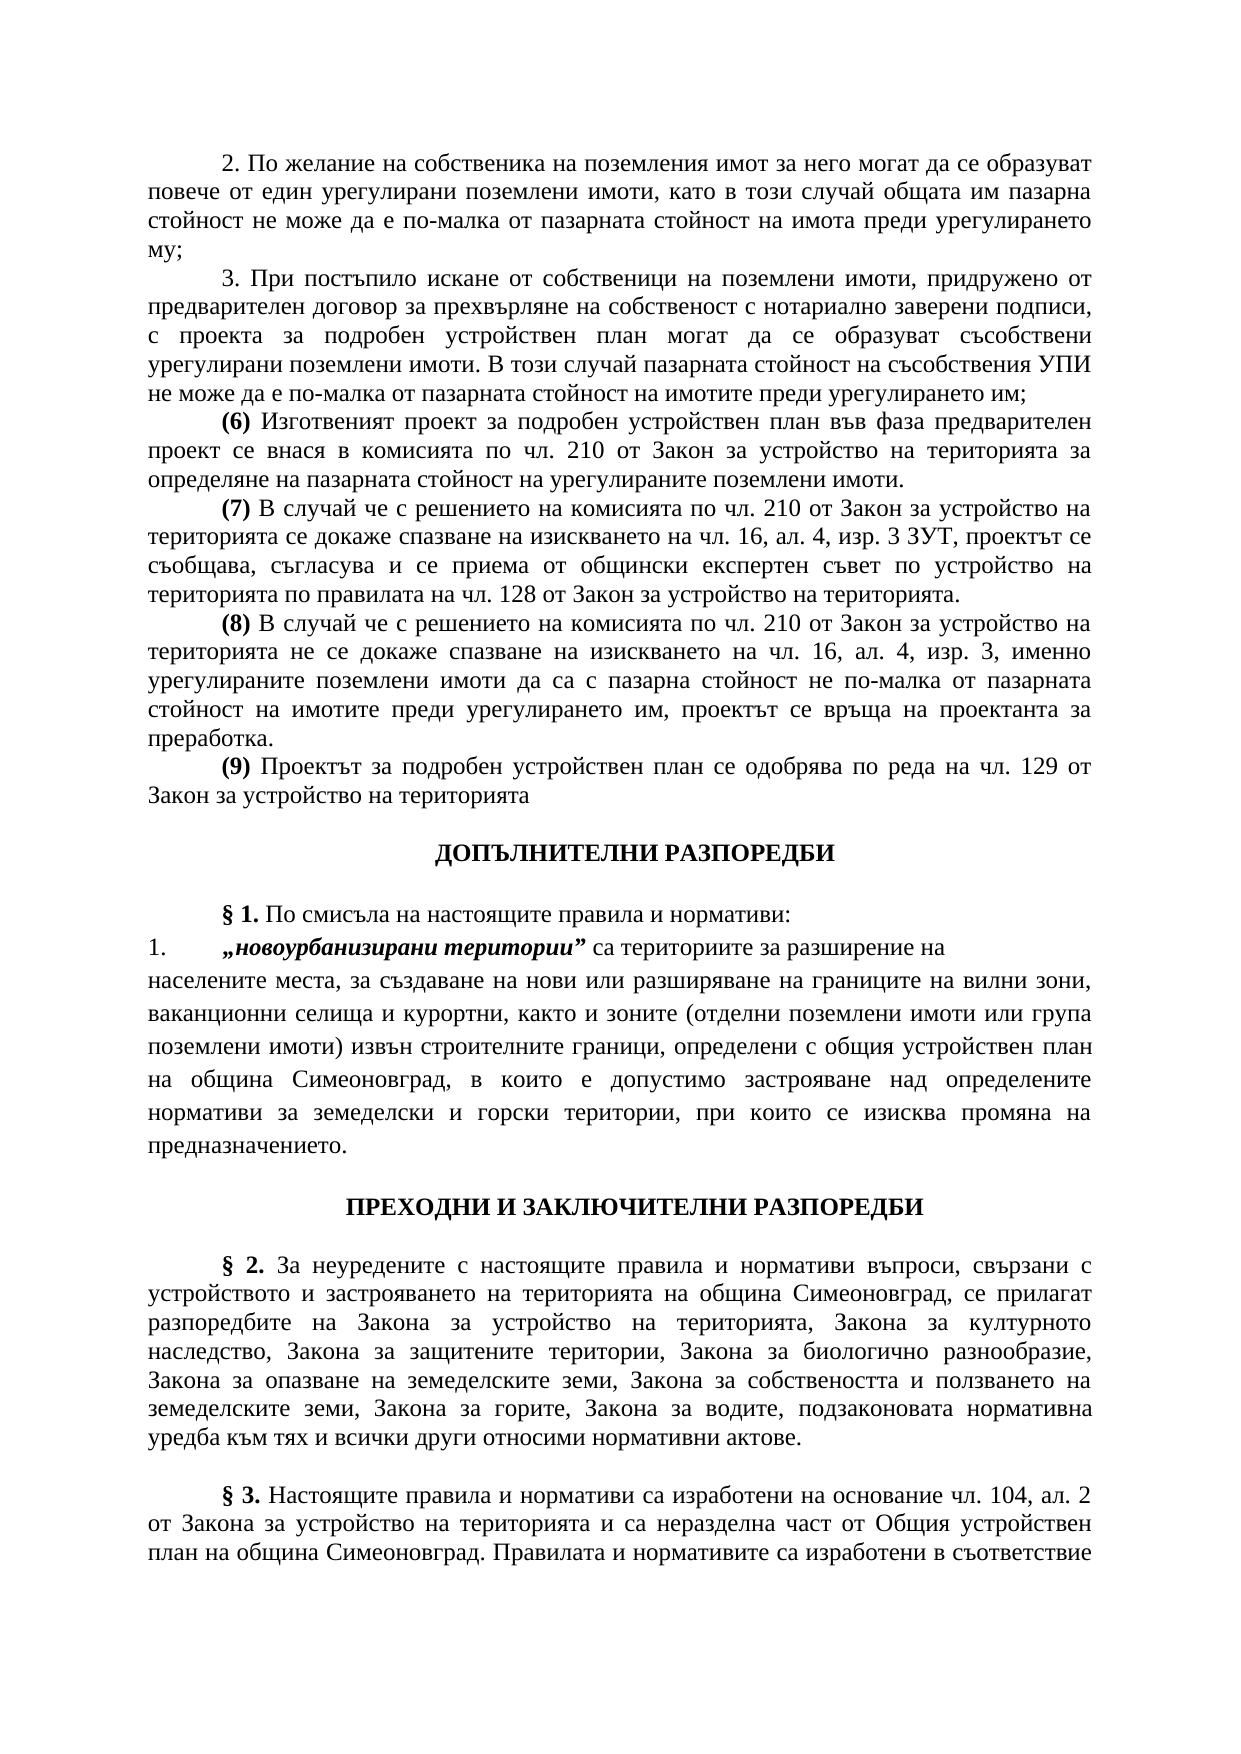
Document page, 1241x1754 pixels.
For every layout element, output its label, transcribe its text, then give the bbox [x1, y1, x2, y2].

text § 1. По смисъла на настоящите правила и нормативи: [148, 899, 1093, 928]
text (7) В случай че с решението на комисията по чл. 210 от Закон за устройство на територията се докаже спазване на изискването на чл. 16, ал. 4, изр. 3 ЗУТ, проектът се съобщава, съгласува и се приема от общински експертен съвет по устройство на територията по правилата на чл. 128 от Закон за устройство на територията. [148, 493, 1093, 608]
text 2. По желание на собственика на поземления имот за него могат да се образуват повече от един урегулирани поземлени имоти, като в този случай общата им пазарна стойност не може да е по‐малка от пазарната стойност на имота преди урегулирането му; [148, 148, 1093, 263]
text населените места, за създаване на нови или разширяване на границите на вилни зони, ваканционни селища и курортни, както и зоните (отделни поземлени имоти или група поземлени имоти) извън строителните граници, определени с общия устройствен план на община Симеоновград, в които е допустимо застрояване над определените нормативи за земеделски и горски територии, при които се изисква промяна на предназначението. [148, 965, 1093, 1159]
text § 2. За неуредените с настоящите правила и нормативи въпроси, свързани с устройството и застрояването на територията на община Симеоновград, се прилагат разпоредбите на Закона за устройство на територията, Закона за културното наследство, Закона за защитените територии, Закона за биологично разнообразие, Закона за опазване на земеделските земи, Закона за собствеността и ползването на земеделските земи, Закона за горите, Закона за водите, подзаконовата нормативна уредба към тях и всички други относими нормативни актове. [148, 1250, 1093, 1451]
text (6) Изготвеният проект за подробен устройствен план във фаза предварителен проект се внася в комисията по чл. 210 от Закон за устройство на територията за определяне на пазарната стойност на урегулираните поземлени имоти. [148, 406, 1093, 493]
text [148, 1480, 1093, 1566]
text (9) Проектът за подробен устройствен план се одобрява по реда на чл. 129 от Закон за устройство на територията [148, 751, 1093, 809]
list „новоурбанизирани територии” са териториите за разширение на [148, 932, 1093, 961]
text (8) В случай че с решението на комисията по чл. 210 от Закон за устройство на територията не се докаже спазване на изискването на чл. 16, ал. 4, изр. 3, именно урегулираните поземлени имоти да са с пазарна стойност не по‐малка от пазарната стойност на имотите преди урегулирането им, проектът се връща на проектанта за преработка. [148, 608, 1093, 751]
text 3. При постъпило искане от собственици на поземлени имоти, придружено от предварителен договор за прехвърляне на собственост с нотариално заверени подписи, с проекта за подробен устройствен план могат да се образуват съсобствени урегулирани поземлени имоти. В този случай пазарната стойност на съсобствения УПИ не може да е по‐малка от пазарната стойност на имотите преди урегулирането им; [148, 263, 1093, 406]
text ПРЕХОДНИ И ЗАКЛЮЧИТЕЛНИ РАЗПОРЕДБИ [148, 1192, 1093, 1221]
text ДОПЪЛНИТЕЛНИ РАЗПОРЕДБИ [148, 838, 1093, 866]
